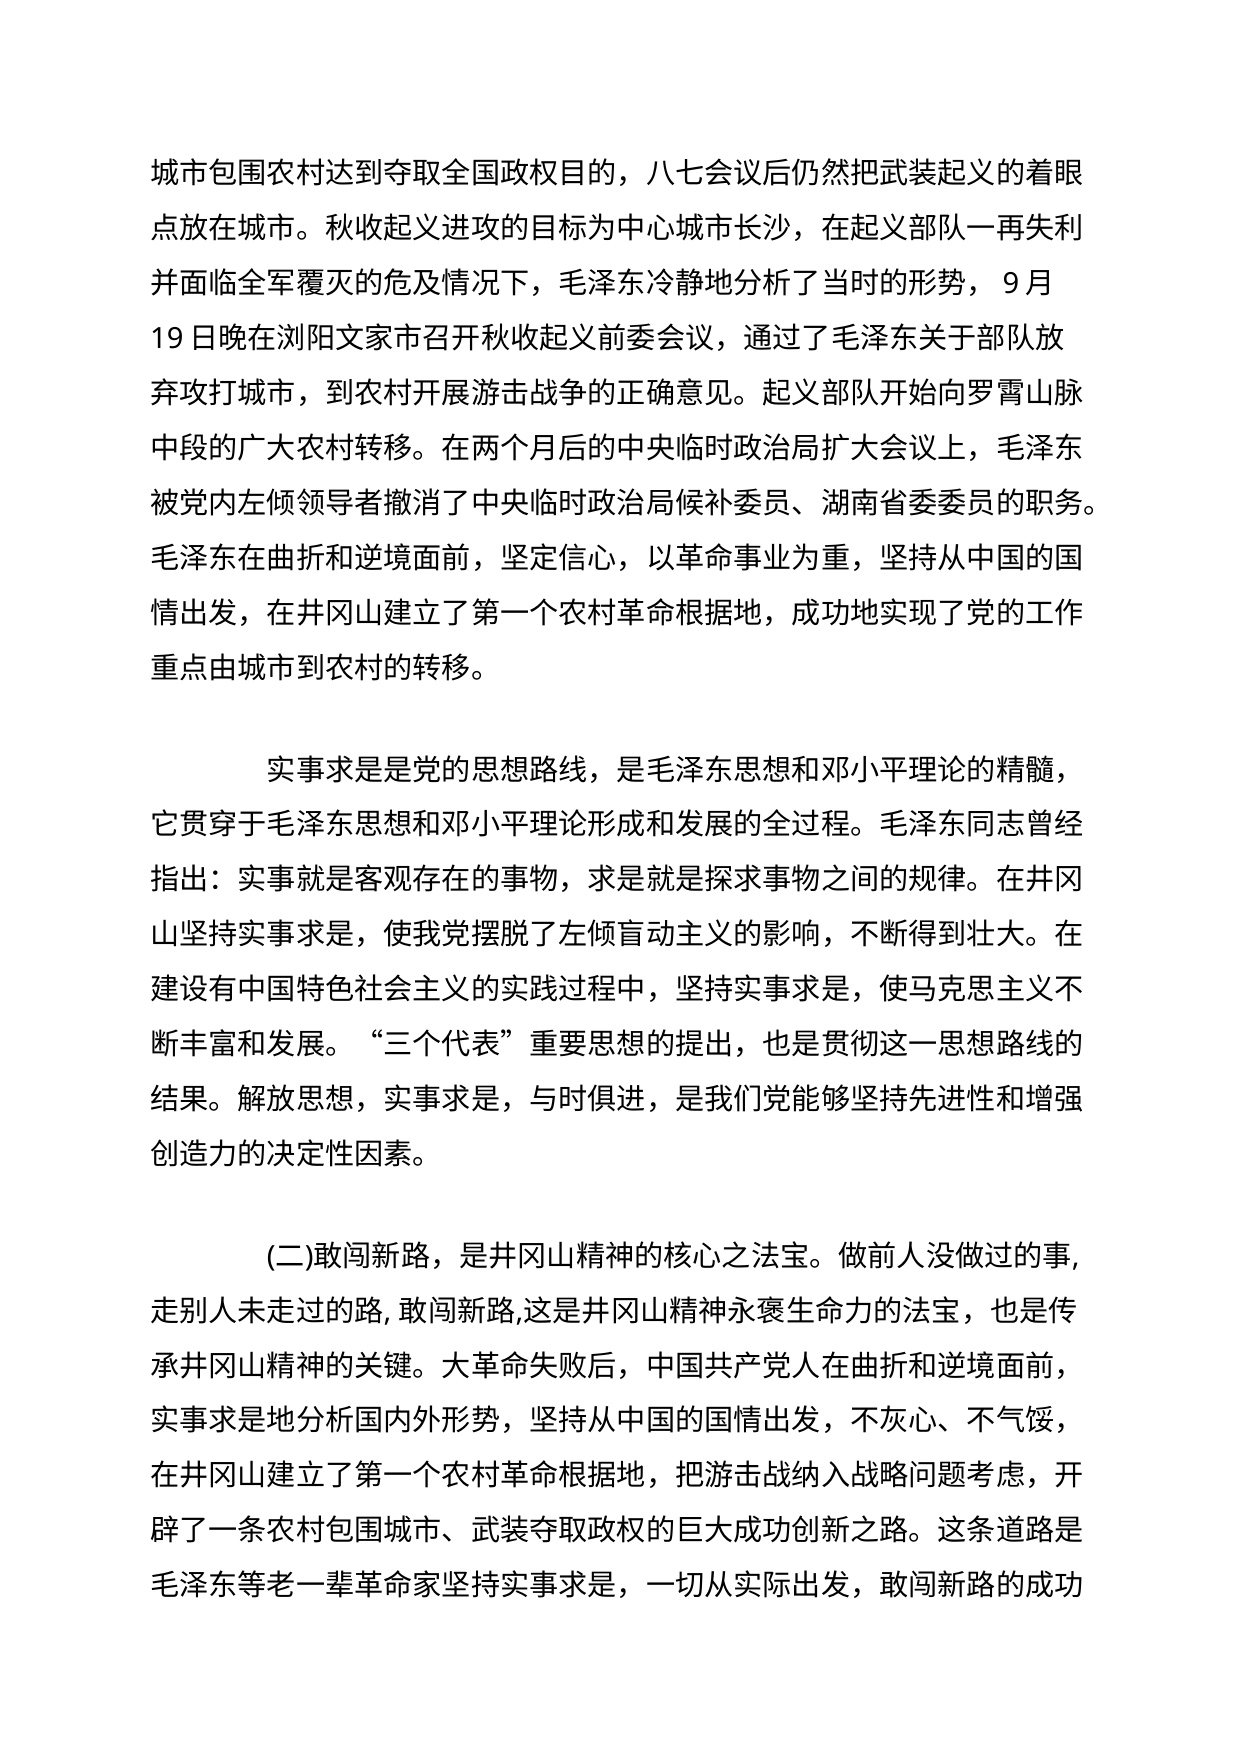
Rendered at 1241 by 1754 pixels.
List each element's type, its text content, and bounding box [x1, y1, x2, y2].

text 实事求是是党的思想路线，是毛泽东思想和邓小平理论的精髓，它贯穿于毛泽东思想和邓小平理论形成和发展的全过程。毛泽东同志曾经指出：实事就是客观存在的事物，求是就是探求事物之间的规律。在井冈山坚持实事求是，使我党摆脱了左倾盲动主义的影响，不断得到壮大。在建设有中国特色社会主义的实践过程中，坚持实事求是，使马克思主义不断丰富和发展。“三个代表”重要思想的提出，也是贯彻这一思想路线的结果。解放思想，实事求是，与时俱进，是我们党能够坚持先进性和增强创造力的决定性因素。 [150, 746, 1090, 1173]
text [150, 1232, 1090, 1604]
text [150, 150, 1090, 687]
